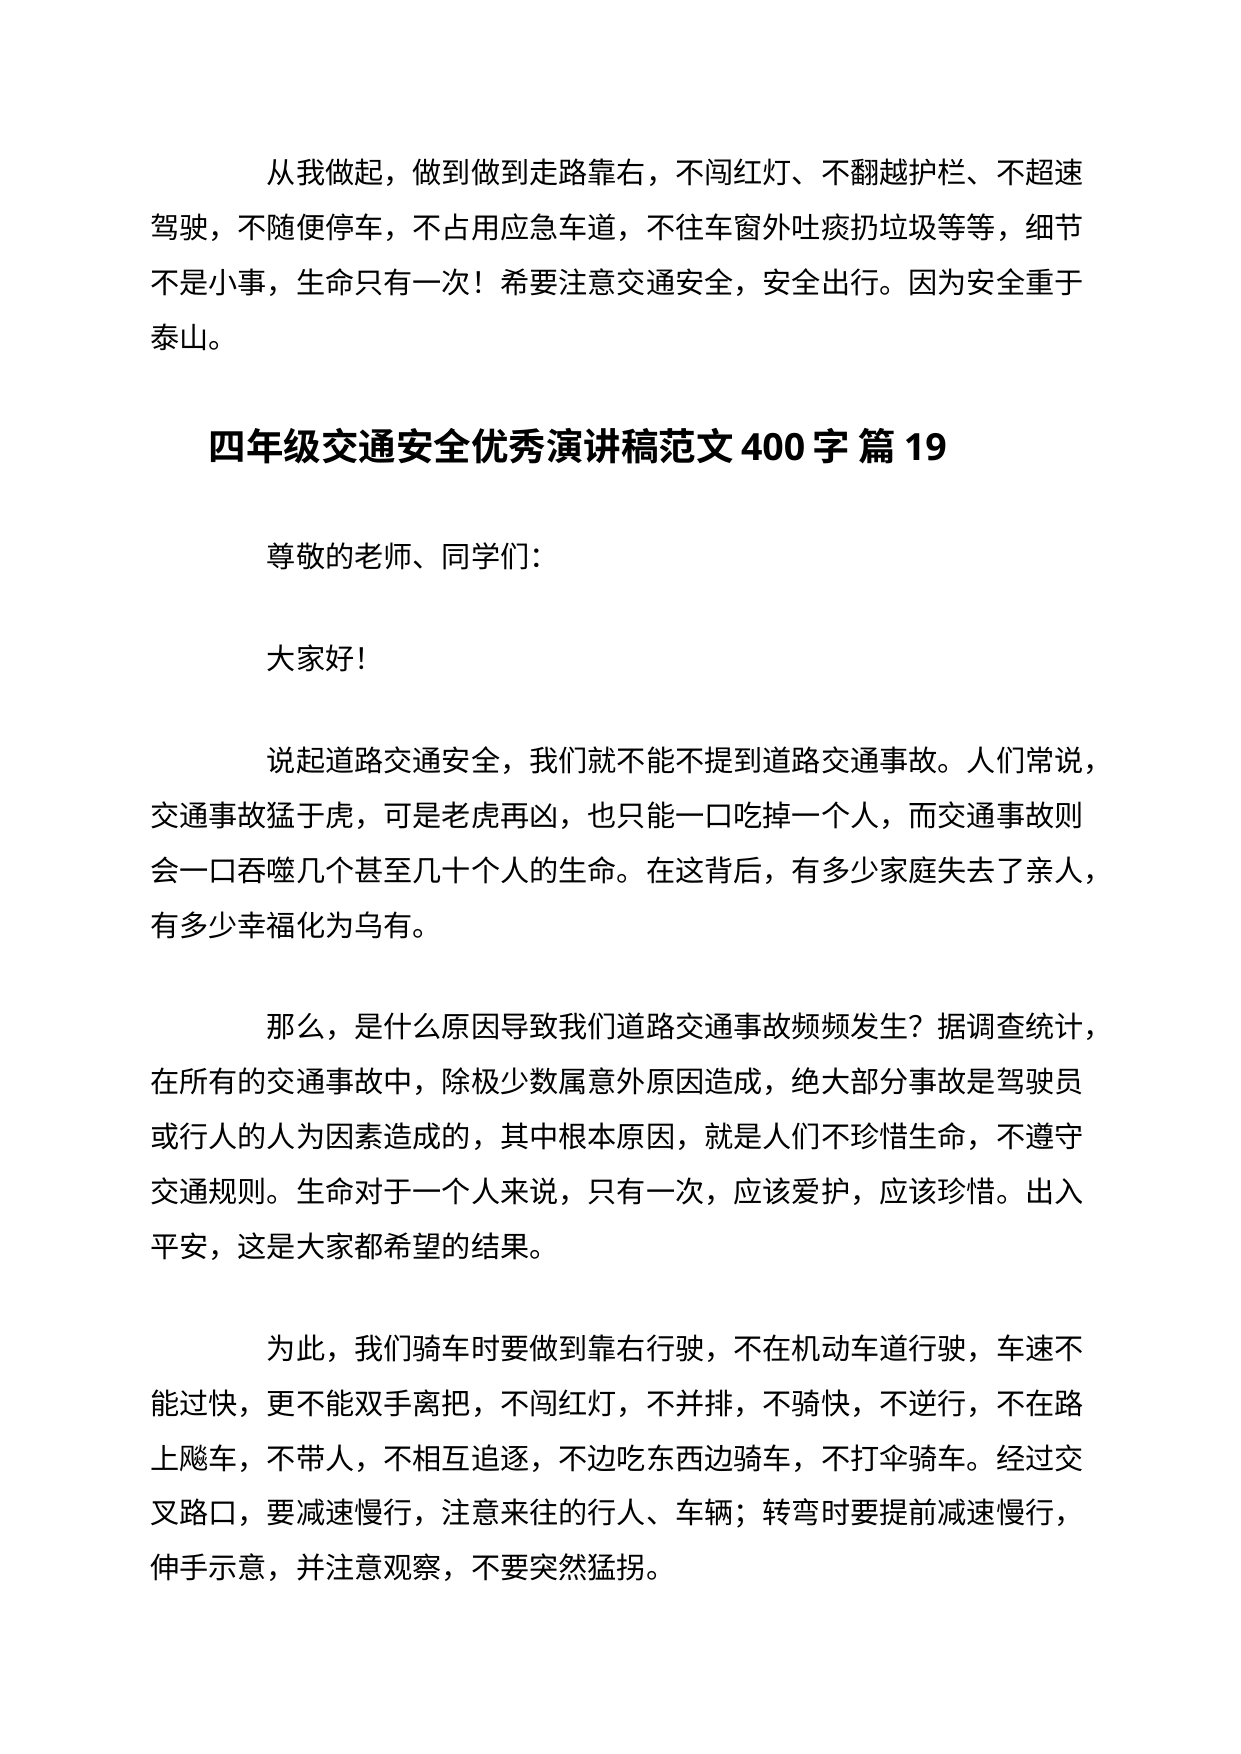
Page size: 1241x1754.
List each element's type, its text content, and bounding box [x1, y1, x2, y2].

text 说起道路交通安全，我们就不能不提到道路交通事故。人们常说，交通事故猛于虎，可是老虎再凶，也只能一口吃掉一个人，而交通事故则会一口吞噬几个甚至几十个人的生命。在这背后，有多少家庭失去了亲人，有多少幸福化为乌有。 [150, 738, 1090, 944]
text 四年级交通安全优秀演讲稿范文400字 篇19 [150, 416, 1090, 471]
text 从我做起，做到做到走路靠右，不闯红灯、不翻越护栏、不超速驾驶，不随便停车，不占用应急车道，不往车窗外吐痰扔垃圾等等，细节不是小事，生命只有一次！希要注意交通安全，安全出行。因为安全重于泰山。 [150, 150, 1090, 357]
text 那么，是什么原因导致我们道路交通事故频频发生？据调查统计，在所有的交通事故中，除极少数属意外原因造成，绝大部分事故是驾驶员或行人的人为因素造成的，其中根本原因，就是人们不珍惜生命，不遵守交通规则。生命对于一个人来说，只有一次，应该爱护，应该珍惜。出入平安，这是大家都希望的结果。 [150, 1004, 1090, 1266]
text 尊敬的老师、同学们： [150, 534, 1090, 576]
text 为此，我们骑车时要做到靠右行驶，不在机动车道行驶，车速不能过快，更不能双手离把，不闯红灯，不并排，不骑快，不逆行，不在路上飚车，不带人，不相互追逐，不边吃东西边骑车，不打伞骑车。经过交叉路口，要减速慢行，注意来往的行人、车辆；转弯时要提前减速慢行，伸手示意，并注意观察，不要突然猛拐。 [150, 1325, 1090, 1587]
text 大家好！ [150, 636, 1090, 678]
